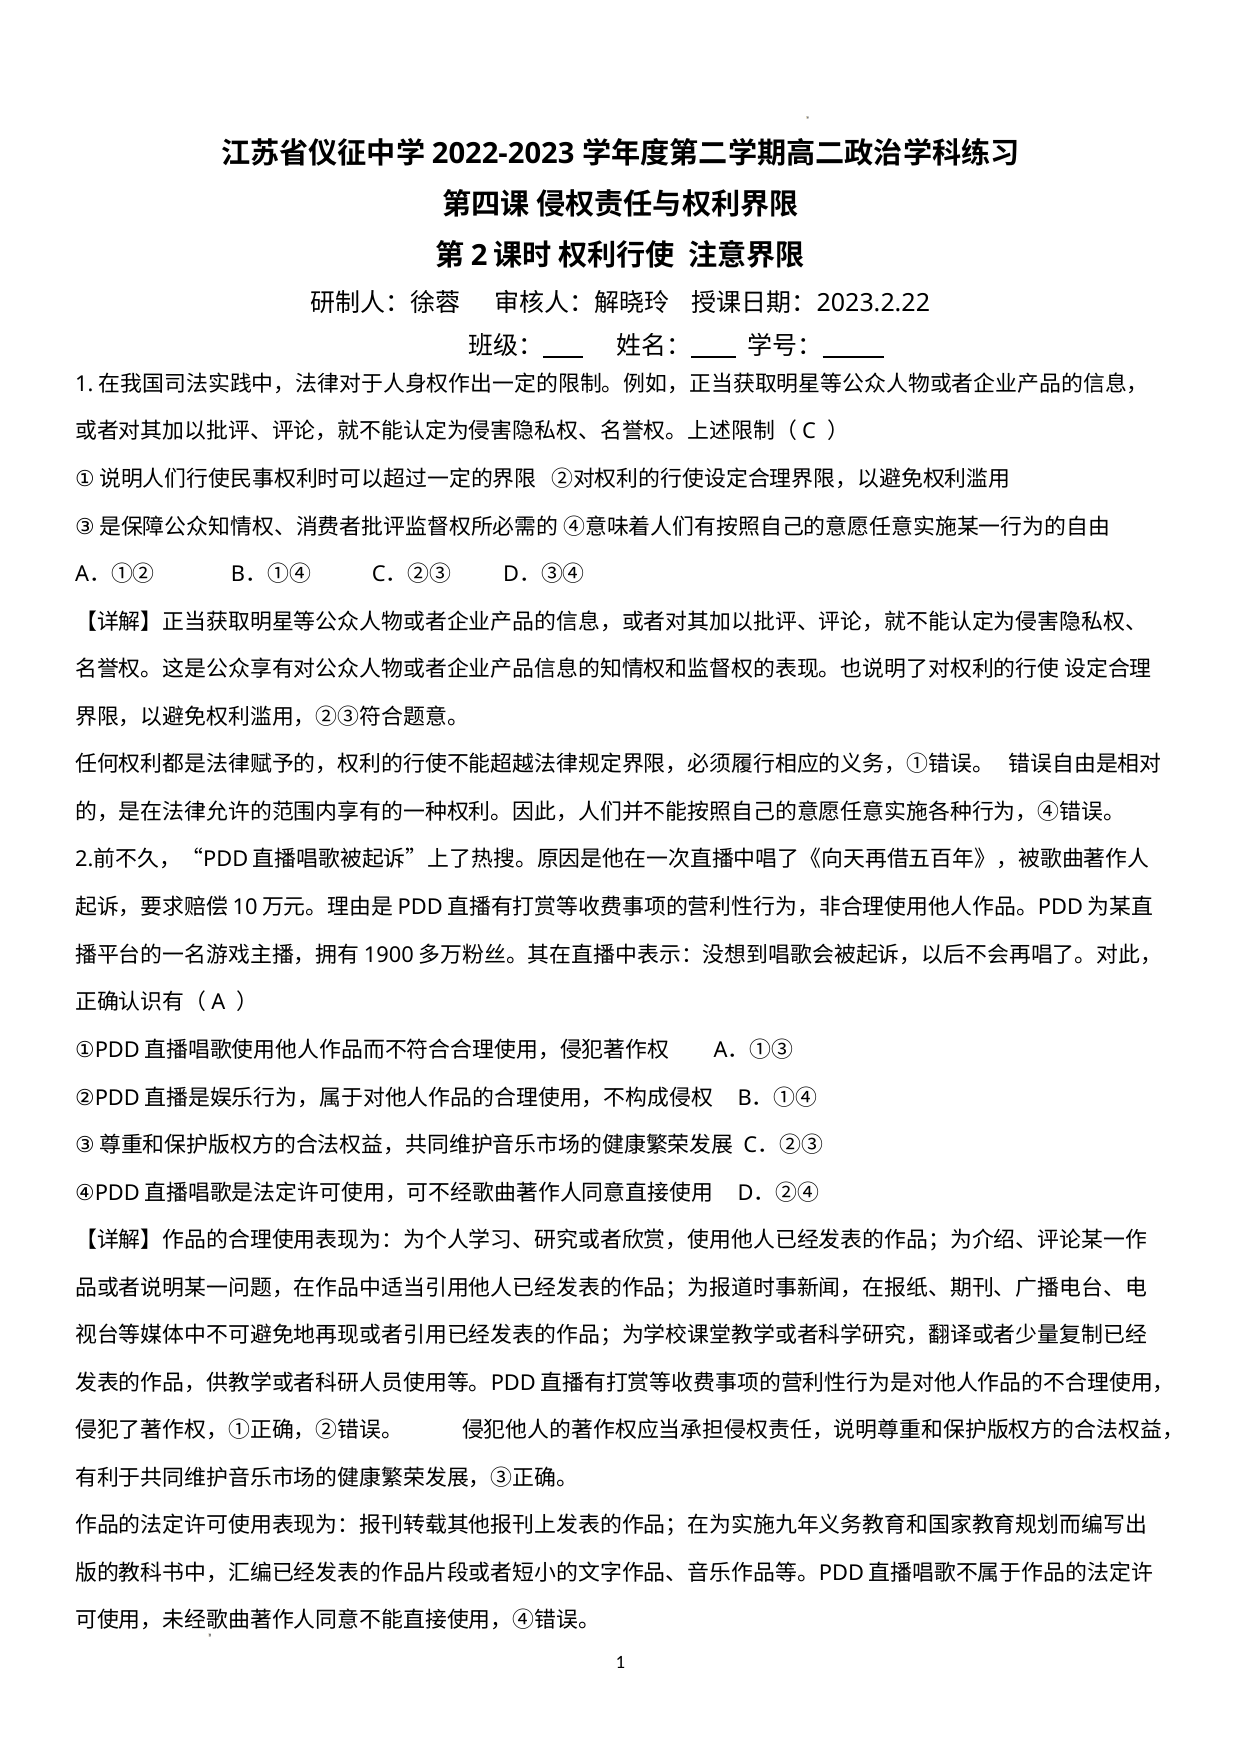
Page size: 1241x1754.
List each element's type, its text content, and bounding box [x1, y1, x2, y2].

text 作品的法定许可使用表现为：报刊转载其他报刊上发表的作品；在为实施九年义务教育和国家教育规划而编写出版的教科书中，汇编已经发表的作品片段或者短小的文字作品、音乐作品等。PDD直播唱歌不属于作品的法定许可使用，未经歌曲著作人同意不能直接使用，④错误。 [75, 1507, 1165, 1634]
text 第四课 侵权责任与权利界限 [75, 180, 1165, 223]
text 1. 在我国司法实践中，法律对于人身权作出一定的限制。例如，正当获取明星等公众人物或者企业产品的信息，或者对其加以批评、评论，就不能认定为侵害隐私权、名誉权。上述限制（ C ） [75, 366, 1165, 445]
text ②PDD直播是娱乐行为，属于对他人作品的合理使用，不构成侵权 B．①④ [75, 1079, 1165, 1111]
text 班级： 姓名： 学号： [75, 325, 1165, 362]
text 第2课时 权利行使 注意界限 [75, 231, 1165, 273]
text A．①② B．①④ C．②③ D．③④ [75, 556, 1165, 588]
text ①PDD直播唱歌使用他人作品而不符合合理使用，侵犯著作权 A．①③ [75, 1032, 1165, 1064]
text 江苏省仪征中学 2022-2023 学年度第二学期高二政治学科练习 [75, 129, 1165, 172]
text 2.前不久，“PDD直播唱歌被起诉”上了热搜。原因是他在一次直播中唱了《向天再借五百年》，被歌曲著作人起诉，要求赔偿10万元。理由是PDD直播有打赏等收费事项的营利性行为，非合理使用他人作品。PDD为某直播平台的一名游戏主播，拥有1900多万粉丝。其在直播中表示：没想到唱歌会被起诉，以后不会再唱了。对此，正确认识有（ A ） [75, 841, 1165, 1016]
text ①说明人们行使民事权利时可以超过一定的界限 ②对权利的行使设定合理界限，以避免权利滥用 [75, 461, 1165, 493]
text ④PDD直播唱歌是法定许可使用，可不经歌曲著作人同意直接使用 D．②④ [75, 1175, 1165, 1206]
text 【详解】正当获取明星等公众人物或者企业产品的信息，或者对其加以批评、评论，就不能认定为侵害隐私权、名誉权。这是公众享有对公众人物或者企业产品信息的知情权和监督权的表现。也说明了对权利的行使 设定合理界限，以避免权利滥用，②③符合题意。 [75, 604, 1165, 731]
text 任何权利都是法律赋予的，权利的行使不能超越法律规定界限，必须履行相应的义务，①错误。 错误自由是相对的，是在法律允许的范围内享有的一种权利。因此，人们并不能按照自己的意愿任意实施各种行为，④错误。 [75, 746, 1165, 826]
text ③是保障公众知情权、消费者批评监督权所必需的 ④意味着人们有按照自己的意愿任意实施某一行为的自由 [75, 509, 1165, 541]
text 研制人：徐蓉 审核人：解晓玲 授课日期：2023.2.22 [75, 282, 1165, 318]
text ③尊重和保护版权方的合法权益，共同维护音乐市场的健康繁荣发展 C．②③ [75, 1127, 1165, 1159]
text 【详解】作品的合理使用表现为：为个人学习、研究或者欣赏，使用他人已经发表的作品；为介绍、评论某一作品或者说明某一问题，在作品中适当引用他人已经发表的作品；为报道时事新闻，在报纸、期刊、广播电台、电视台等媒体中不可避免地再现或者引用已经发表的作品；为学校课堂教学或者科学研究，翻译或者少量复制已经发表的作品，供教学或者科研人员使用等。PDD直播有打赏等收费事项的营利性行为是对他人作品的不合理使用，侵犯了著作权，①正确，②错误。 侵犯他人的著作权应当承担侵权责任，说明尊重和保护版权方的合法权益，有利于共同维护音乐市场的健康繁荣发展，③正确。 [75, 1222, 1165, 1492]
